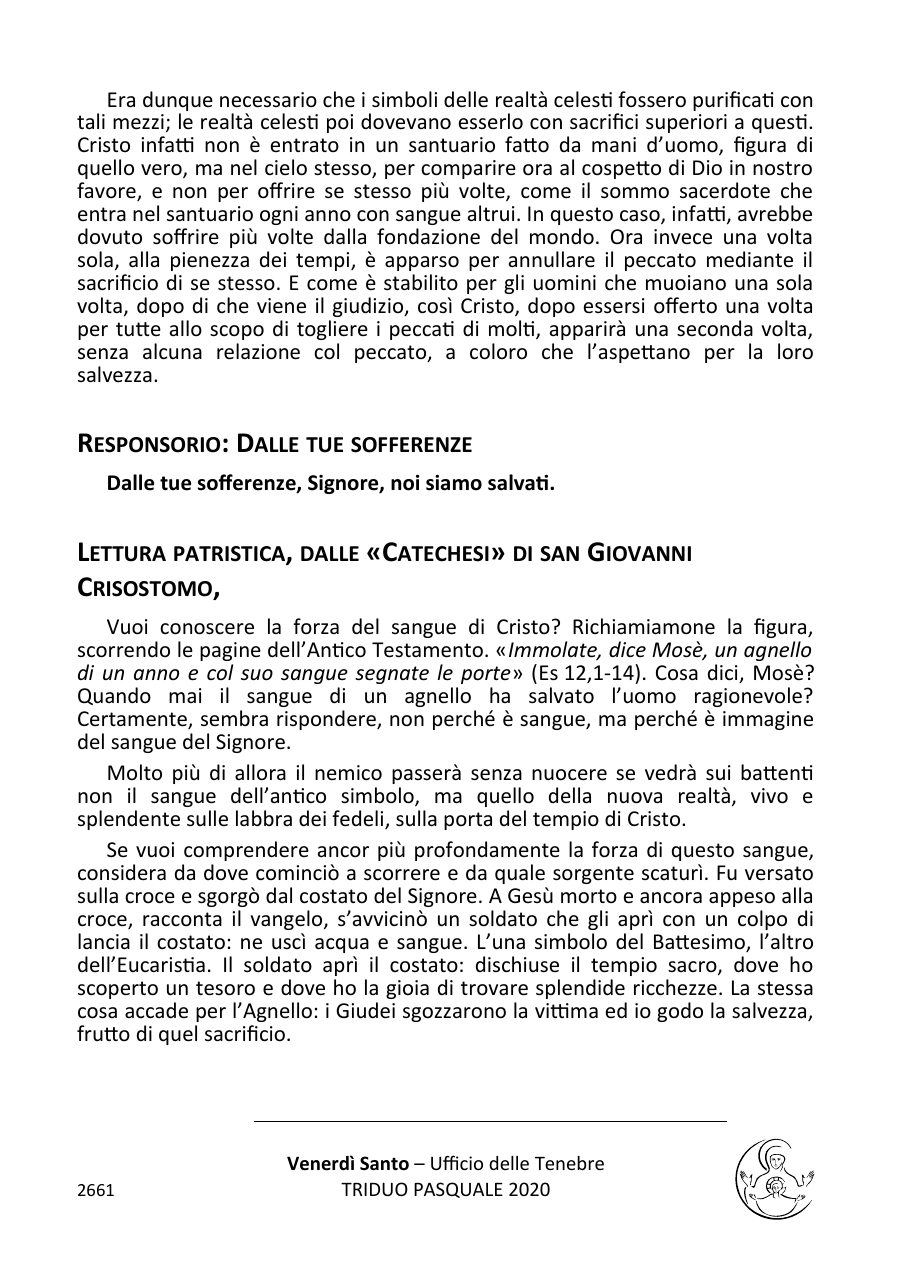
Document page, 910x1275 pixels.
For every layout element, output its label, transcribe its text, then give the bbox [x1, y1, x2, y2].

text Dalle tue sofferenze, Signore, noi siamo salvati. [106, 472, 815, 495]
text Se vuoi comprendere ancor più profondamente la forza di questo sangue, considera da dove cominciò a scorrere e da quale sorgente scaturì. Fu versato sulla croce e sgorgò dal costato del Signore. A Gesù morto e ancora appeso alla croce, racconta il vangelo, s’avvicinò un soldato che gli aprì con un colpo di lancia il costato: ne uscì acqua e sangue. L’una simbolo del Battesimo, l’altro dell’Eucaristia. Il soldato aprì il costato: dischiuse il tempio sacro, dove ho scoperto un tesoro e dove ho la gioia di trovare splendide ricchezze. La stessa cosa accade per l’Agnello: i Giudei sgozzarono la vittima ed io godo la salvezza, frutto di quel sacrificio. [77, 839, 815, 1046]
subtitle Responsorio: Dalle tue sofferenze [77, 424, 815, 460]
text Vuoi conoscere la forza del sangue di Cristo? Richiamiamone la figura, scorrendo le pagine dell’Antico Testamento. «Immolate, dice Mosè, un agnello di un anno e col suo sangue segnate le porte» (Es 12,1-14). Cosa dici, Mosè? Quando mai il sangue di un agnello ha salvato l’uomo ragionevole? Certamente, sembra rispondere, non perché è sangue, ma perché è immagine del sangue del Signore. [77, 616, 815, 754]
text Molto più di allora il nemico passerà senza nuocere se vedrà sui battenti non il sangue dell’antico simbolo, ma quello della nuova realtà, vivo e splendente sulle labbra dei fedeli, sulla porta del tempio di Cristo. [77, 762, 815, 831]
text Era dunque necessario che i simboli delle realtà celesti fossero purificati con tali mezzi; le realtà celesti poi dovevano esserlo con sacrifici superiori a questi. Cristo infatti non è entrato in un santuario fatto da mani d’uomo, figura di quello vero, ma nel cielo stesso, per comparire ora al cospetto di Dio in nostro favore, e non per offrire se stesso più volte, come il sommo sacerdote che entra nel santuario ogni anno con sangue altrui. In questo caso, infatti, avrebbe dovuto soffrire più volte dalla fondazione del mondo. Ora invece una volta sola, alla pienezza dei tempi, è apparso per annullare il peccato mediante il sacrificio di se stesso. E come è stabilito per gli uomini che muoiano una sola volta, dopo di che viene il giudizio, così Cristo, dopo essersi offerto una volta per tutte allo scopo di togliere i peccati di molti, apparirà una seconda volta, senza alcuna relazione col peccato, a coloro che l’aspettano per la loro salvezza. [77, 89, 815, 387]
subtitle Lettura patristica, dalle «Catechesi» di san Giovanni Crisostomo, [77, 533, 815, 604]
